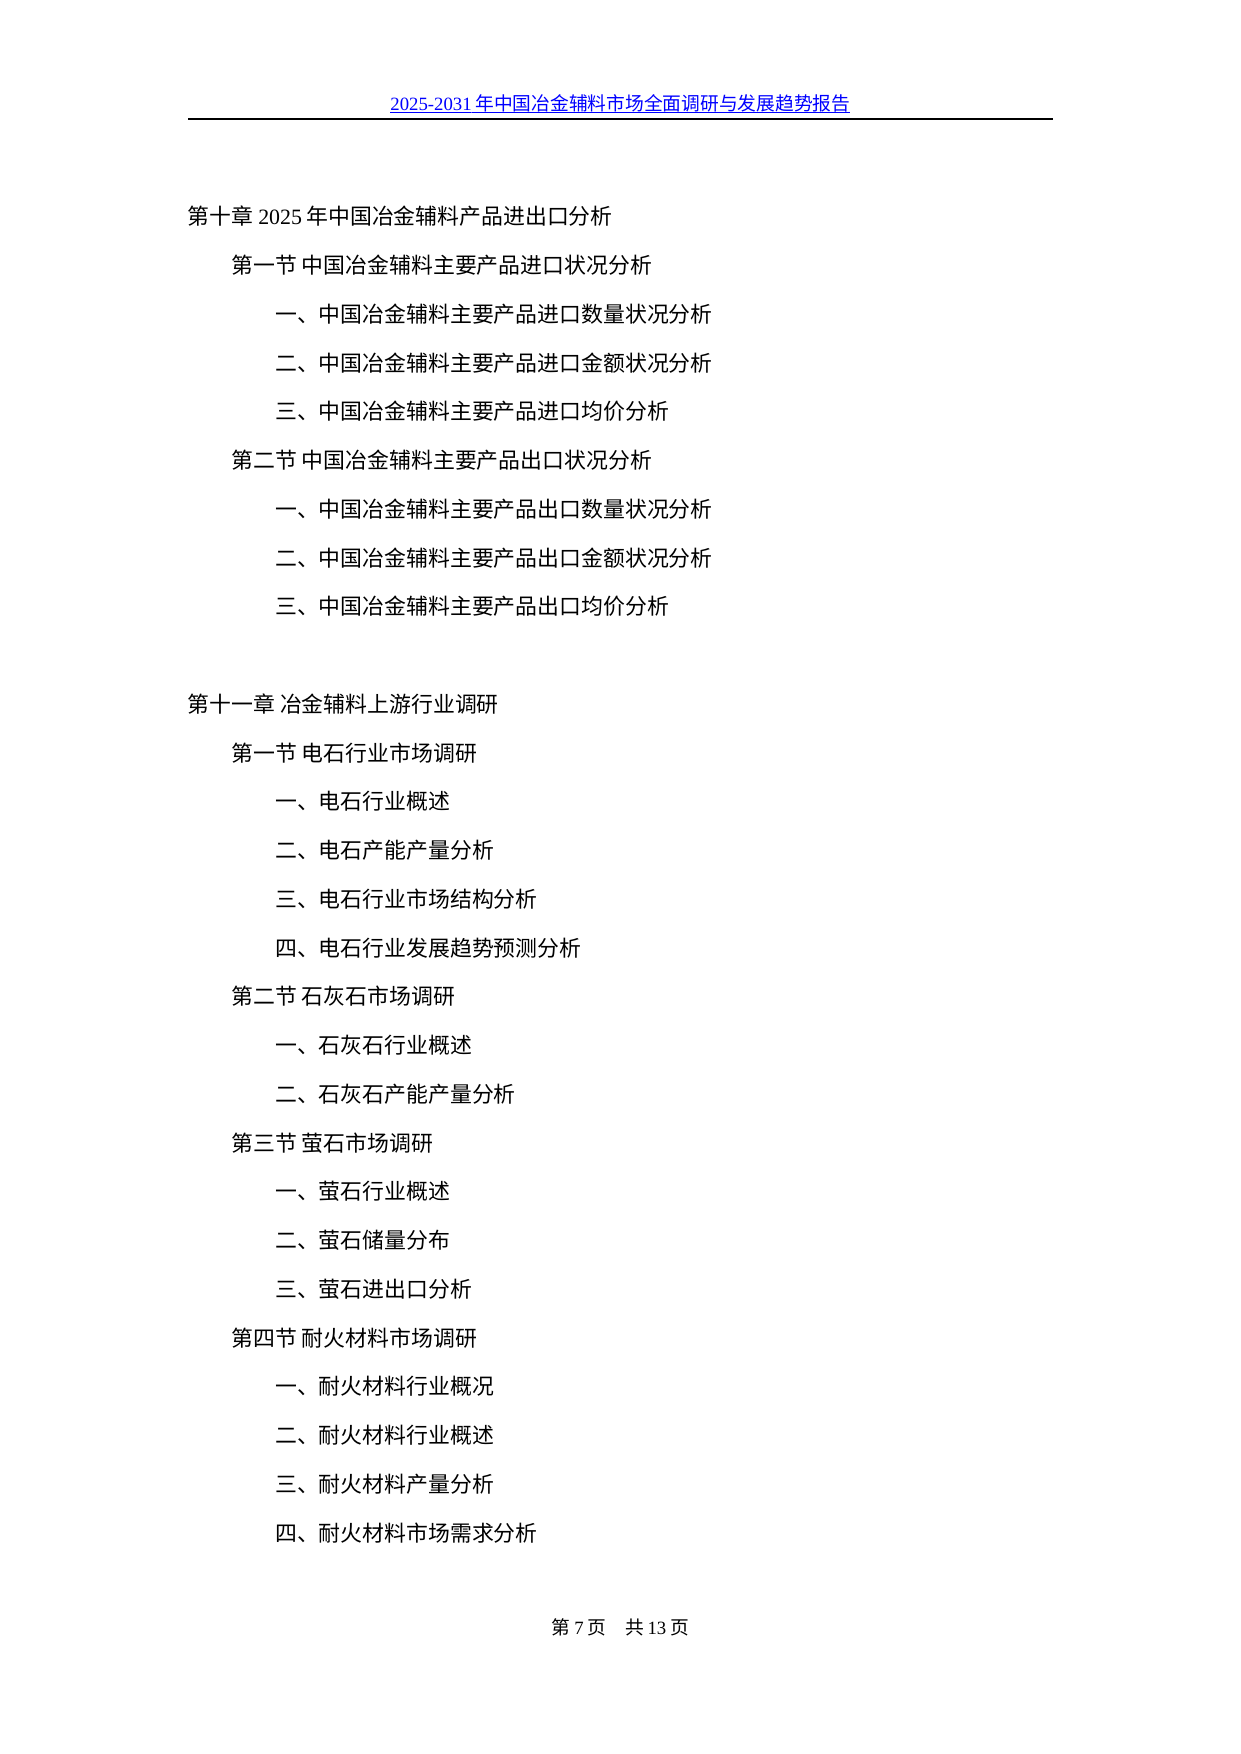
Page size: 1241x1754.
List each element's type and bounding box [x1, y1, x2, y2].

text [187, 150, 1053, 1548]
